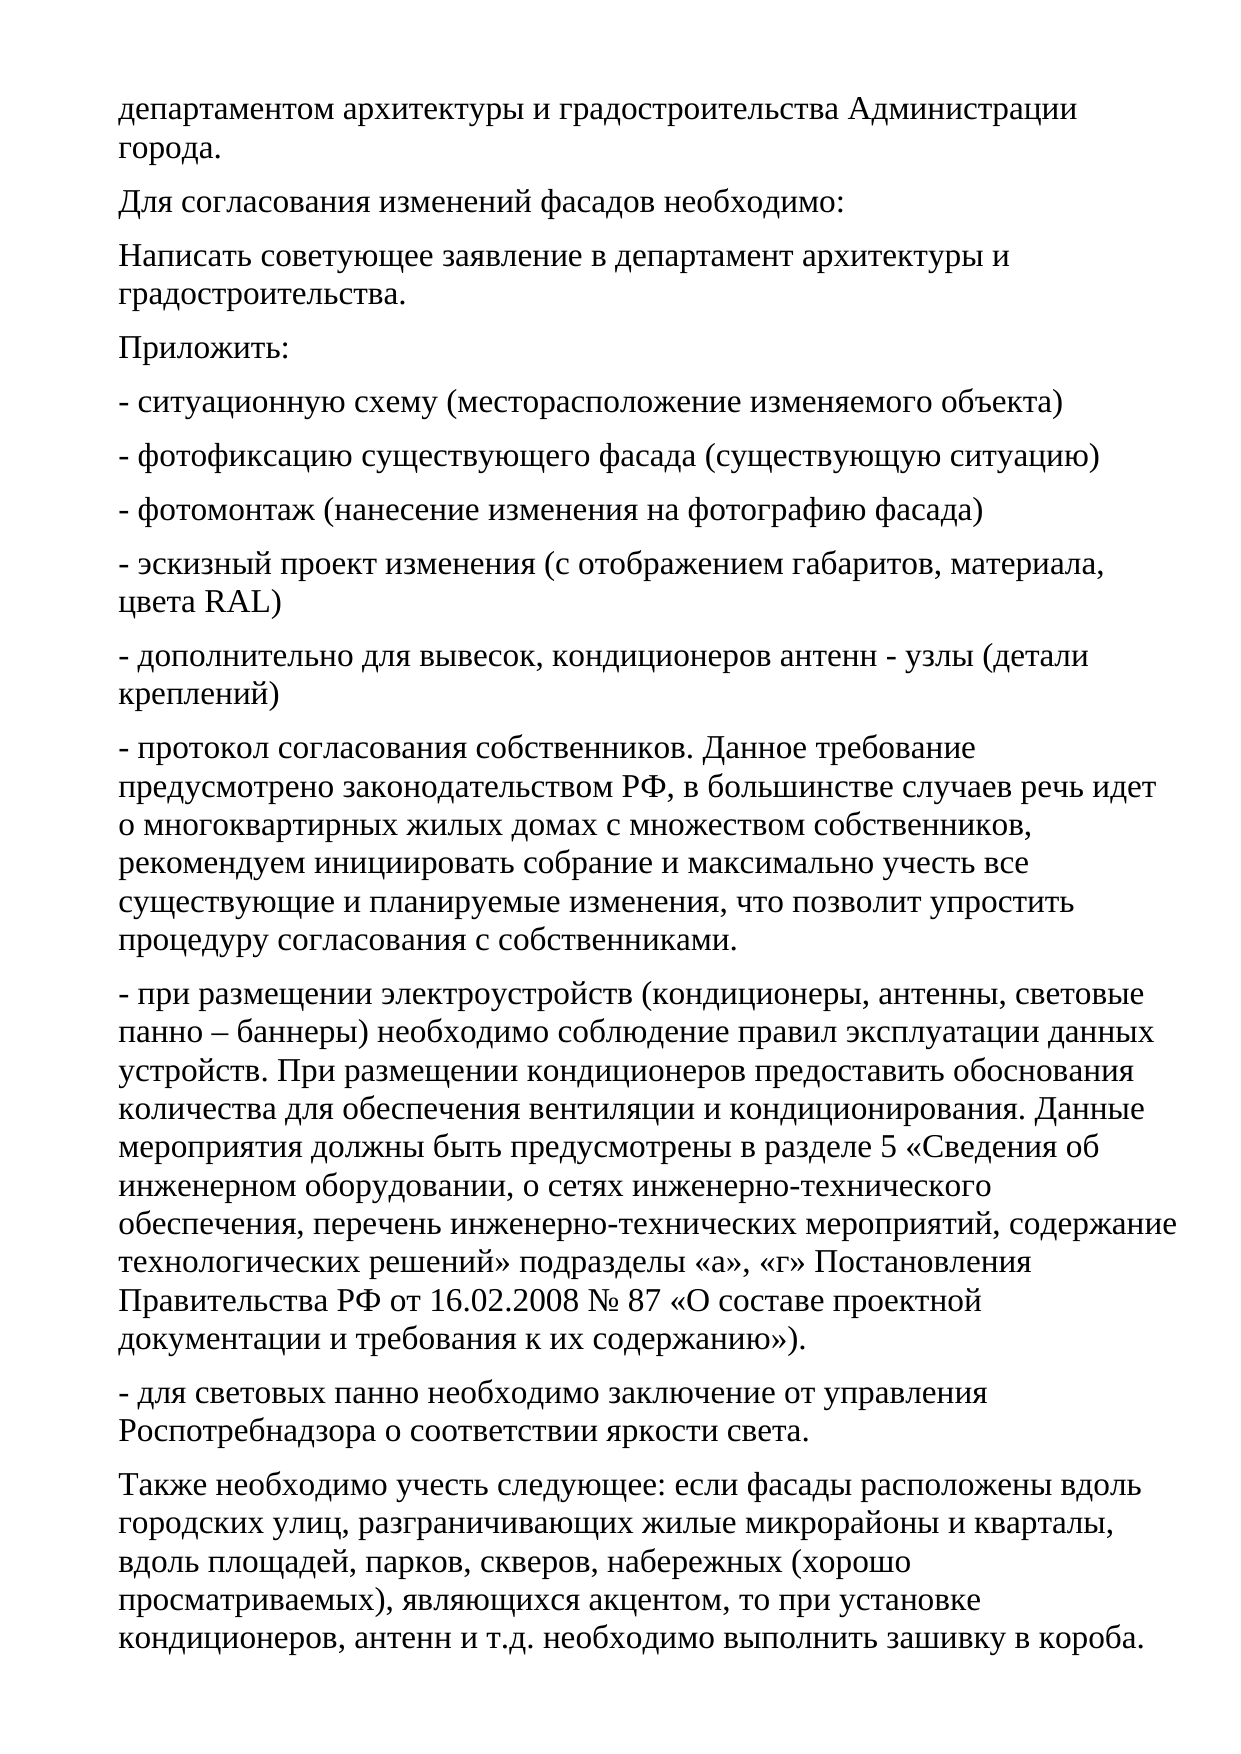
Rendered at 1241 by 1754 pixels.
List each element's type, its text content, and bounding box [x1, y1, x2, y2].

text - протокол согласования собственников. Данное требование предусмотрено законодательством РФ, в большинстве случаев речь идет о многоквартирных жилых домах с множеством собственников, рекомендуем инициировать собрание и максимально учесть все существующие и планируемые изменения, что позволит упростить процедуру согласования с собственниками. [118, 728, 1181, 958]
text - эскизный проект изменения (с отображением габаритов, материала, цвета RAL) [118, 543, 1181, 620]
text - фотофиксацию существующего фасада (существующую ситуацию) [118, 435, 1181, 473]
text Написать советующее заявление в департамент архитектуры и градостроительства. [118, 235, 1181, 312]
text - при размещении электроустройств (кондиционеры, антенны, световые панно – баннеры) необходимо соблюдение правил эксплуатации данных устройств. При размещении кондиционеров предоставить обоснования количества для обеспечения вентиляции и кондиционирования. Данные мероприятия должны быть предусмотрены в разделе 5 «Сведения об инженерном оборудовании, о сетях инженерно-технического обеспечения, перечень инженерно-технических мероприятий, содержание технологических решений» подразделы «а», «г» Постановления Правительства РФ от 16.02.2008 № 87 «О составе проектной документации и требования к их содержанию»). [118, 973, 1181, 1357]
text Приложить: [118, 327, 1181, 366]
text Для согласования изменений фасадов необходимо: [118, 181, 1181, 219]
text Также необходимо учесть следующее: если фасады расположены вдоль городских улиц, разграничивающих жилые микрорайоны и кварталы, вдоль площадей, парков, скверов, набережных (хорошо просматриваемых), являющихся акцентом, то при установке кондиционеров, антенн и т.д. необходимо выполнить зашивку в короба. [118, 1464, 1181, 1656]
text - для световых панно необходимо заключение от управления Роспотребнадзора о соответствии яркости света. [118, 1372, 1181, 1449]
text - фотомонтаж (нанесение изменения на фотографию фасада) [118, 489, 1181, 527]
text - ситуационную схему (месторасположение изменяемого объекта) [118, 381, 1181, 419]
text - дополнительно для вывесок, кондиционеров антенн - узлы (детали креплений) [118, 635, 1181, 712]
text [118, 89, 1181, 165]
